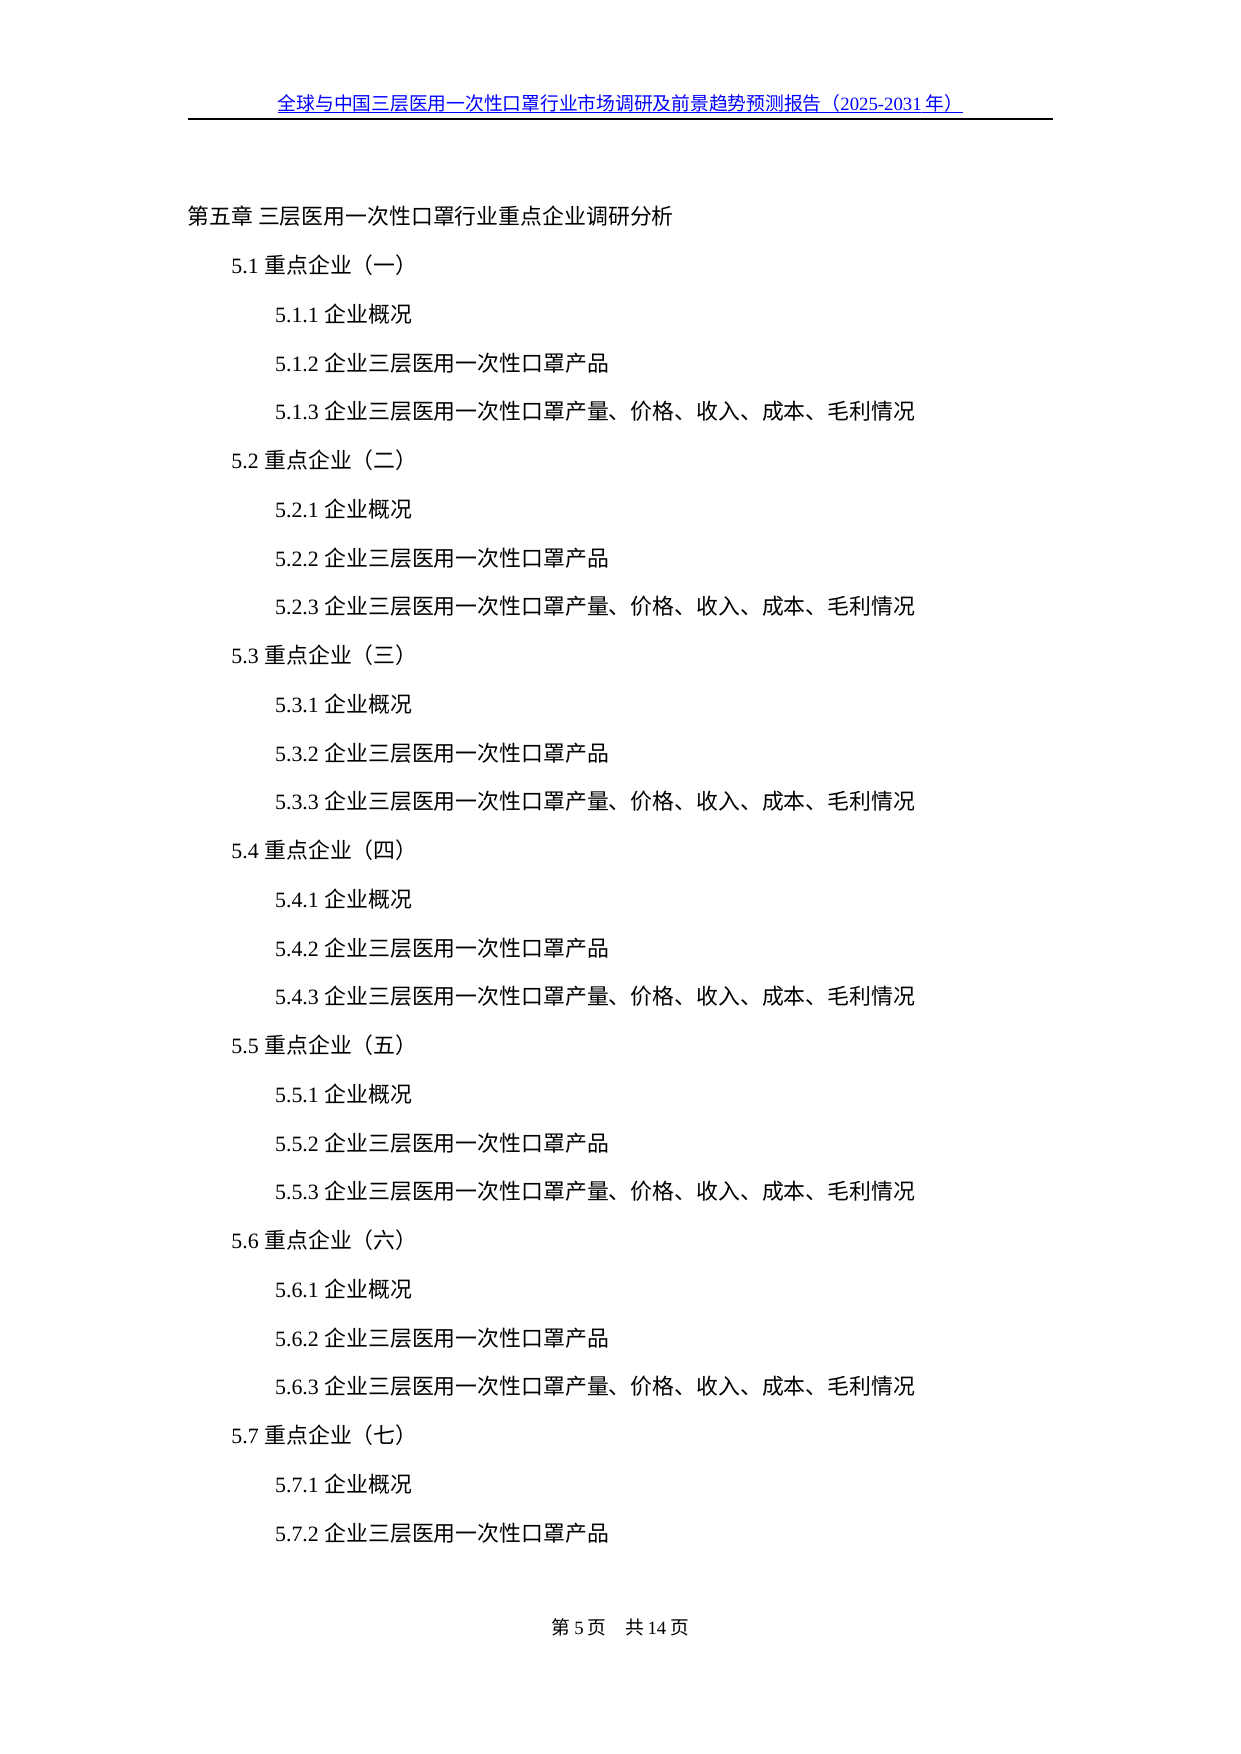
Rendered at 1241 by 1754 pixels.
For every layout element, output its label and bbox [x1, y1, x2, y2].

text [187, 150, 1053, 1548]
